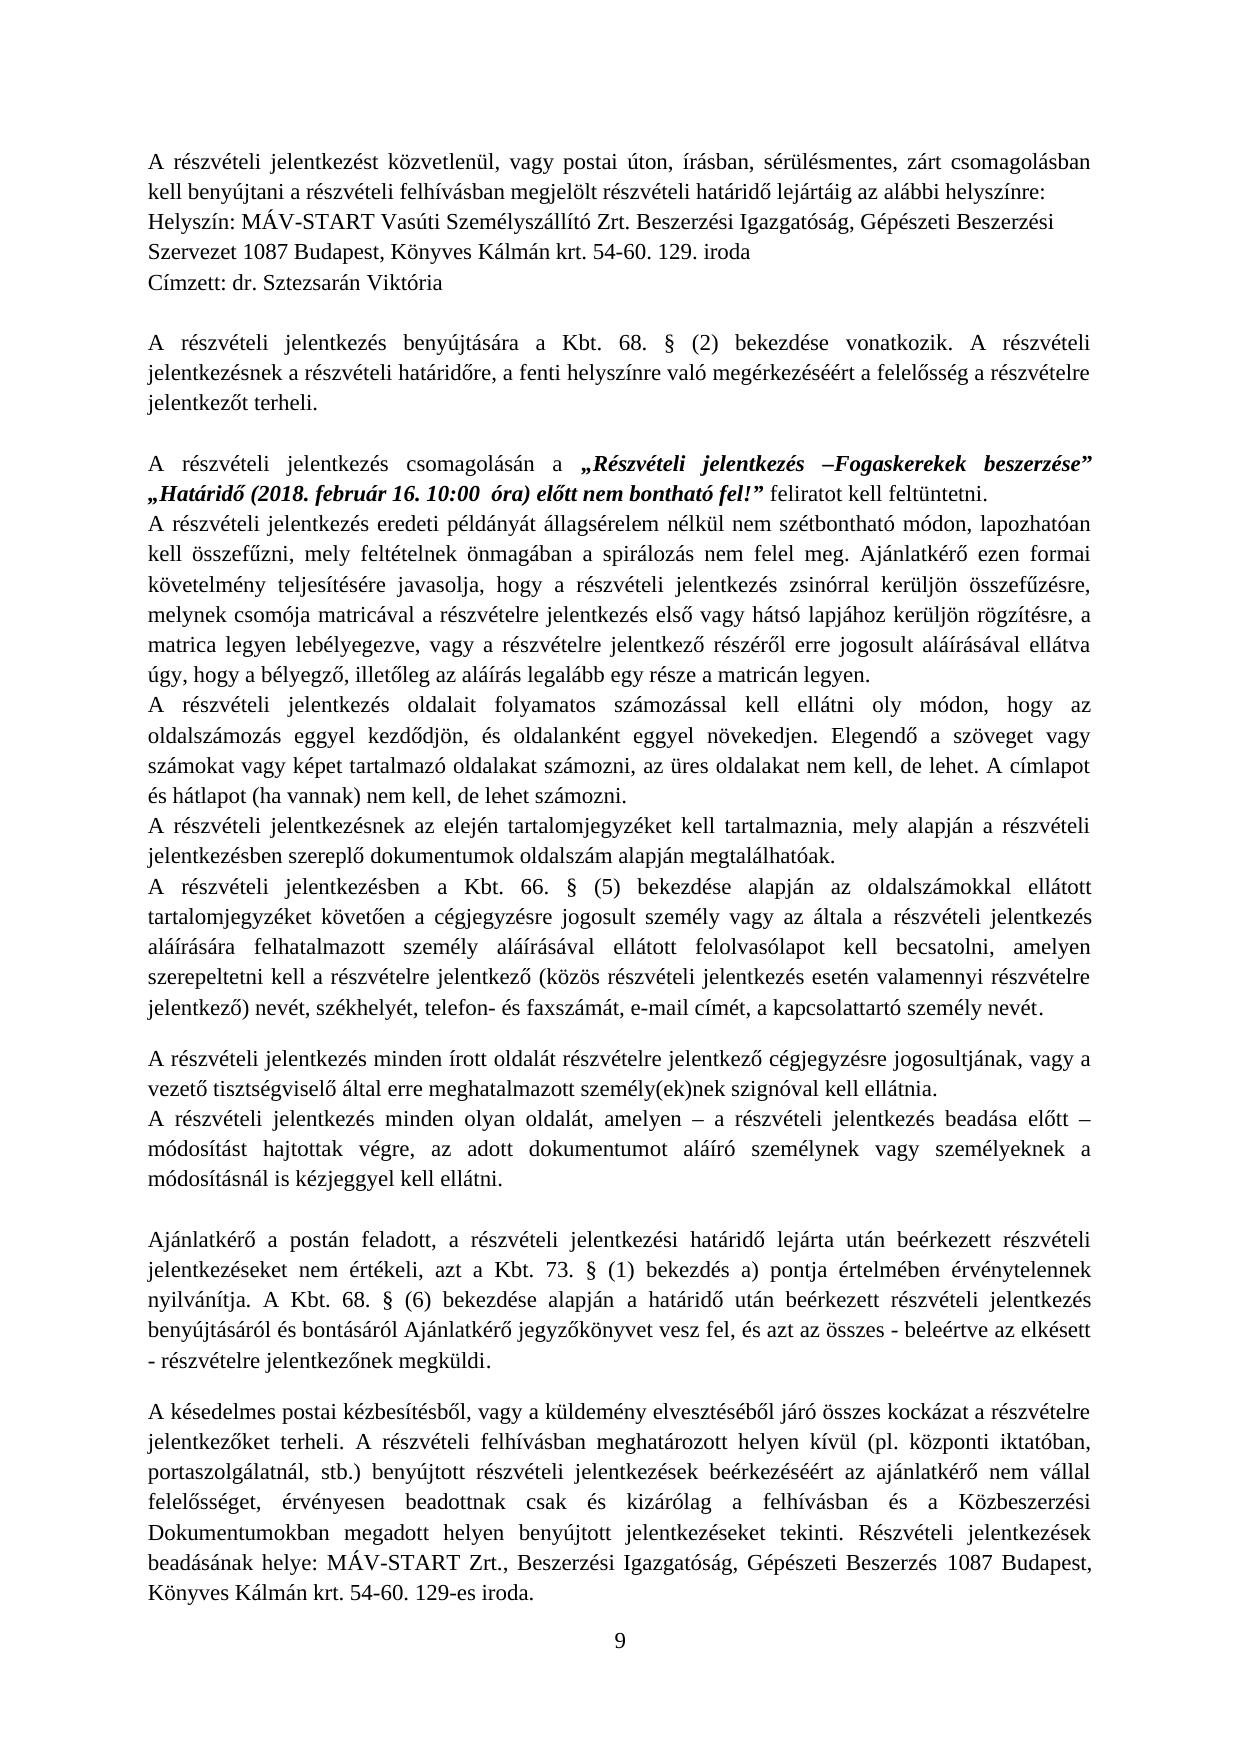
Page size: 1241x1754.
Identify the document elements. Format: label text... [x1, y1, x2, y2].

text A részvételi jelentkezés eredeti példányát állagsérelem nélkül nem szétbontható módon, lapozhatóan kell összefűzni, mely feltételnek önmagában a spirálozás nem felel meg. Ajánlatkérő ezen formai követelmény teljesítésére javasolja, hogy a részvételi jelentkezés zsinórral kerüljön összefűzésre, melynek csomója matricával a részvételre jelentkezés első vagy hátsó lapjához kerüljön rögzítésre, a matrica legyen lebélyegezve, vagy a részvételre jelentkező részéről erre jogosult aláírásával ellátva úgy, hogy a bélyegző, illetőleg az aláírás legalább egy része a matricán legyen. [148, 510, 1092, 688]
text A részvételi jelentkezésben a Kbt. 66. § (5) bekezdése alapján az oldalszámokkal ellátott tartalomjegyzéket követően a cégjegyzésre jogosult személy vagy az általa a részvételi jelentkezés aláírására felhatalmazott személy aláírásával ellátott felolvasólapot kell becsatolni, amelyen szerepeltetni kell a részvételre jelentkező (közös részvételi jelentkezés esetén valamennyi részvételre jelentkező) nevét, székhelyét, telefon- és faxszámát, e-mail címét, a kapcsolattartó személy nevét. [148, 873, 1092, 1020]
text Helyszín: MÁV-START Vasúti Személyszállító Zrt. Beszerzési Igazgatóság, Gépészeti Beszerzési Szervezet 1087 Budapest, Könyves Kálmán krt. 54-60. 129. iroda [148, 208, 1092, 265]
text A részvételi jelentkezést közvetlenül, vagy postai úton, írásban, sérülésmentes, zárt csomagolásban kell benyújtani a részvételi felhívásban megjelölt részvételi határidő lejártáig az alábbi helyszínre: [148, 148, 1092, 204]
text A késedelmes postai kézbesítésből, vagy a küldemény elvesztéséből járó összes kockázat a részvételre jelentkezőket terheli. A részvételi felhívásban meghatározott helyen kívül (pl. központi iktatóban, portaszolgálatnál, stb.) benyújtott részvételi jelentkezések beérkezéséért az ajánlatkérő nem vállal felelősséget, érvényesen beadottnak csak és kizárólag a felhívásban és a Közbeszerzési Dokumentumokban megadott helyen benyújtott jelentkezéseket tekinti. Részvételi jelentkezések beadásának helye: MÁV-START Zrt., Beszerzési Igazgatóság, Gépészeti Beszerzés 1087 Budapest, Könyves Kálmán krt. 54-60. 129-es iroda. [148, 1398, 1092, 1605]
text A részvételi jelentkezés minden írott oldalát részvételre jelentkező cégjegyzésre jogosultjának, vagy a vezető tisztségviselő által erre meghatalmazott személy(ek)nek szignóval kell ellátnia. [148, 1044, 1092, 1101]
text A részvételi jelentkezés csomagolásán a „Részvételi jelentkezés –Fogaskerekek beszerzése” „Határidő (2018. február 16. 10:00 óra) előtt nem bontható fel!” feliratot kell feltüntetni. [148, 450, 1092, 506]
text Ajánlatkérő a postán feladott, a részvételi jelentkezési határidő lejárta után beérkezett részvételi jelentkezéseket nem értékeli, azt a Kbt. 73. § (1) bekezdés a) pontja értelmében érvénytelennek nyilvánítja. A Kbt. 68. § (6) bekezdése alapján a határidő után beérkezett részvételi jelentkezés benyújtásáról és bontásáról Ajánlatkérő jegyzőkönyvet vesz fel, és azt az összes - beleértve az elkésett - részvételre jelentkezőnek megküldi. [148, 1226, 1092, 1373]
text A részvételi jelentkezés oldalait folyamatos számozással kell ellátni oly módon, hogy az oldalszámozás eggyel kezdődjön, és oldalanként eggyel növekedjen. Elegendő a szöveget vagy számokat vagy képet tartalmazó oldalakat számozni, az üres oldalakat nem kell, de lehet. A címlapot és hátlapot (ha vannak) nem kell, de lehet számozni. [148, 691, 1092, 808]
text A részvételi jelentkezésnek az elején tartalomjegyzéket kell tartalmaznia, mely alapján a részvételi jelentkezésben szereplő dokumentumok oldalszám alapján megtalálhatóak. [148, 812, 1092, 869]
text Címzett: dr. Sztezsarán Viktória [148, 268, 1092, 295]
text A részvételi jelentkezés benyújtására a Kbt. 68. § (2) bekezdése vonatkozik. A részvételi jelentkezésnek a részvételi határidőre, a fenti helyszínre való megérkezéséért a felelősség a részvételre jelentkezőt terheli. [148, 329, 1092, 416]
text A részvételi jelentkezés minden olyan oldalát, amelyen – a részvételi jelentkezés beadása előtt – módosítást hajtottak végre, az adott dokumentumot aláíró személynek vagy személyeknek a módosításnál is kézjeggyel kell ellátni. [148, 1105, 1092, 1192]
